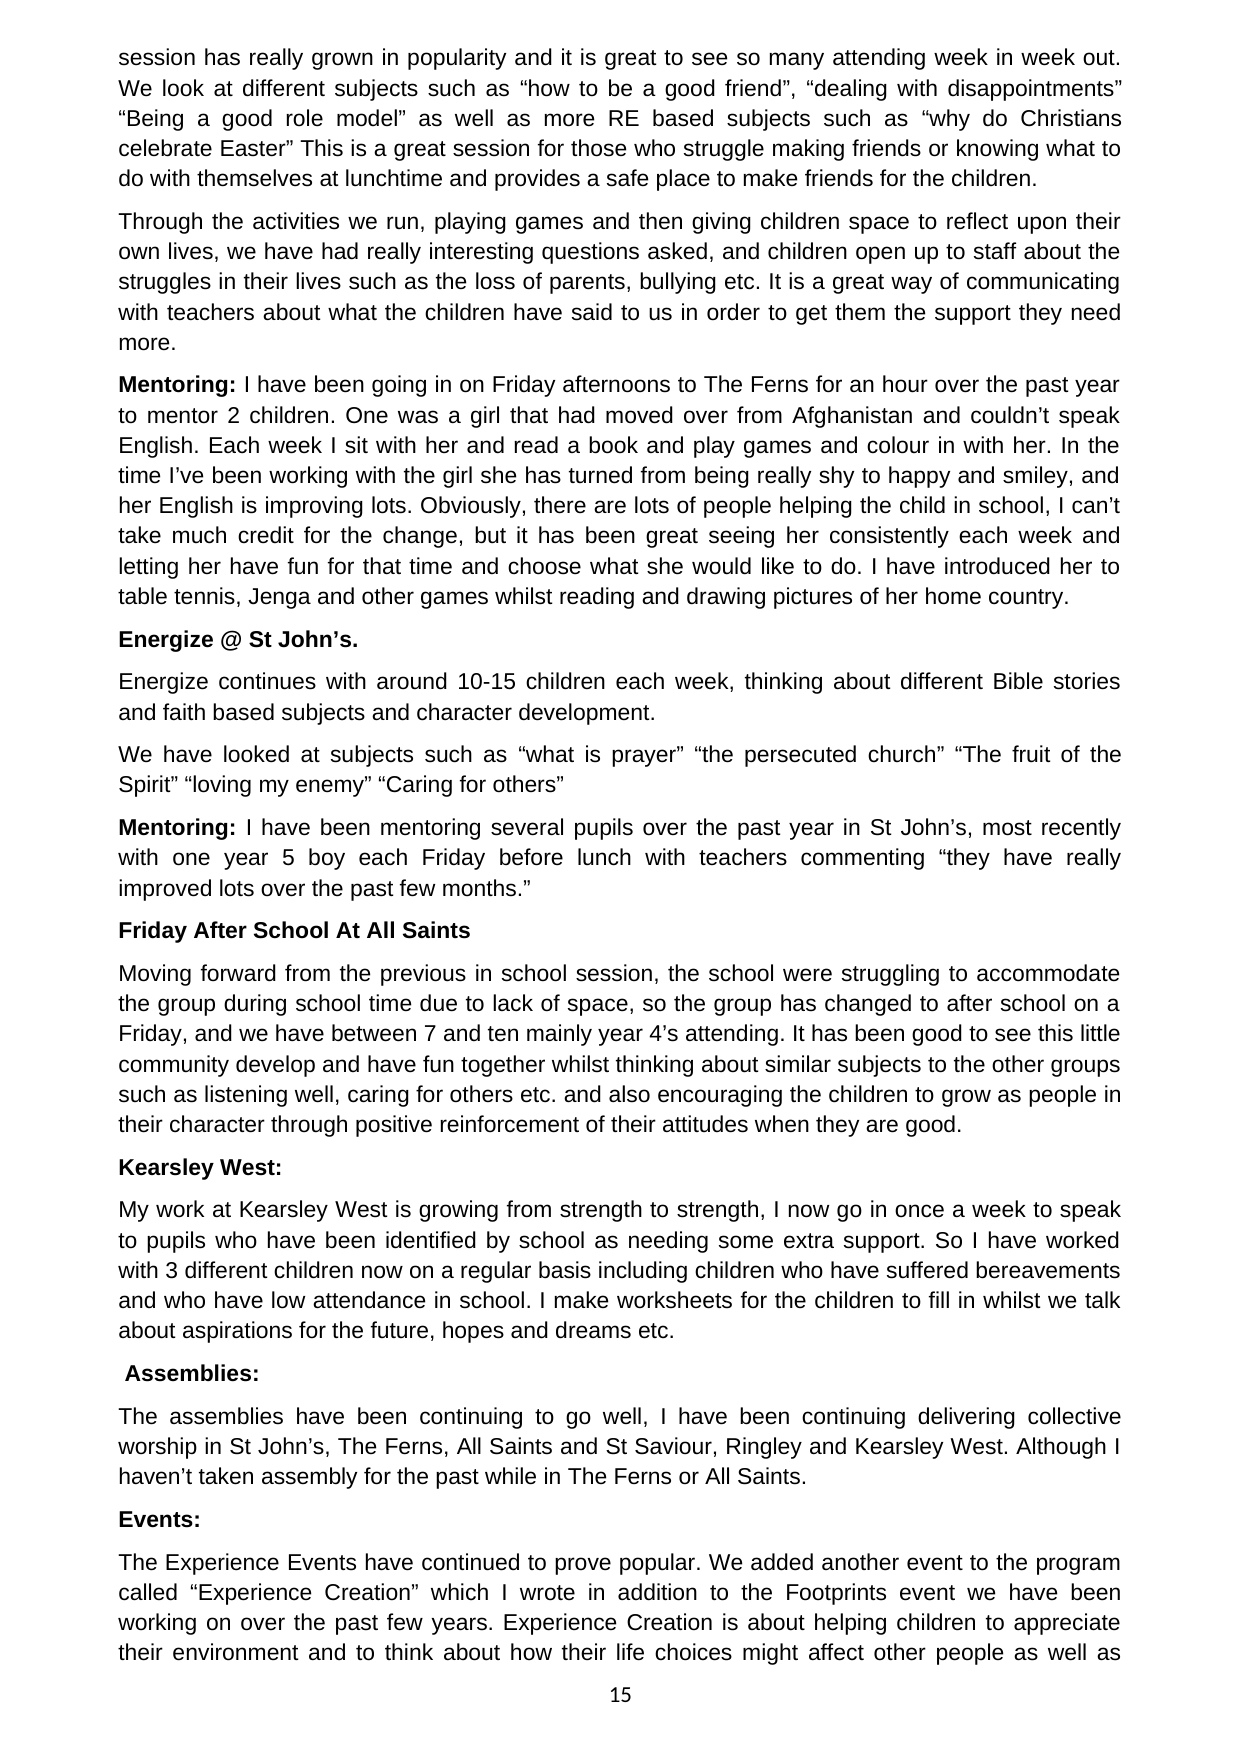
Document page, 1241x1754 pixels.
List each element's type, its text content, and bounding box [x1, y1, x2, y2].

text Kearsley West: [118, 1154, 1122, 1180]
text Energize @ St John’s. [118, 626, 1122, 652]
text Events: [118, 1506, 1122, 1532]
text Assemblies: [118, 1360, 1122, 1386]
text Moving forward from the previous in school session, the school were struggling to accommodate the group during school time due to lack of space, so the group has changed to after school on a Friday, and we have between 7 and ten mainly year 4’s attending. It has been good to see this little community develop and have fun together whilst thinking about similar subjects to the other groups such as listening well, caring for others etc. and also encouraging the children to grow as people in their character through positive reinforcement of their attitudes when they are good. [118, 960, 1122, 1137]
text Energize continues with around 10-15 children each week, thinking about different Bible stories and faith based subjects and character development. [118, 668, 1122, 725]
text Through the activities we run, playing games and then giving children space to reflect upon their own lives, we have had really interesting questions asked, and children open up to staff about the struggles in their lives such as the loss of parents, bullying etc. It is a great way of communicating with teachers about what the children have said to us in order to get them the support they need more. [118, 208, 1122, 355]
text Mentoring: I have been going in on Friday afternoons to The Ferns for an hour over the past year to mentor 2 children. One was a girl that had moved over from Afghanistan and couldn’t speak English. Each week I sit with her and read a book and play games and colour in with her. In the time I’ve been working with the girl she has turned from being really shy to happy and smiley, and her English is improving lots. Obviously, there are lots of people helping the child in school, I can’t take much credit for the change, but it has been great seeing her consistently each week and letting her have fun for that time and choose what she would like to do. I have introduced her to table tennis, Jenga and other games whilst reading and drawing pictures of her home country. [118, 371, 1122, 609]
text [118, 1548, 1122, 1666]
text We have looked at subjects such as “what is prayer” “the persecuted church” “The fruit of the Spirit” “loving my enemy” “Caring for others” [118, 741, 1122, 798]
text My work at Kearsley West is growing from strength to strength, I now go in once a week to speak to pupils who have been identified by school as needing some extra support. So I have worked with 3 different children now on a regular basis including children who have suffered bereavements and who have low attendance in school. I make worksheets for the children to fill in whilst we talk about aspirations for the future, hopes and dreams etc. [118, 1196, 1122, 1344]
text Mentoring: I have been mentoring several pupils over the past year in St John’s, most recently with one year 5 boy each Friday before lunch with teachers commenting “they have really improved lots over the past few months.” [118, 814, 1122, 901]
text Friday After School At All Saints [118, 917, 1122, 944]
text The assemblies have been continuing to go well, I have been continuing delivering collective worship in St John’s, The Ferns, All Saints and St Saviour, Ringley and Kearsley West. Although I haven’t taken assembly for the past while in The Ferns or All Saints. [118, 1403, 1122, 1489]
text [118, 44, 1122, 192]
